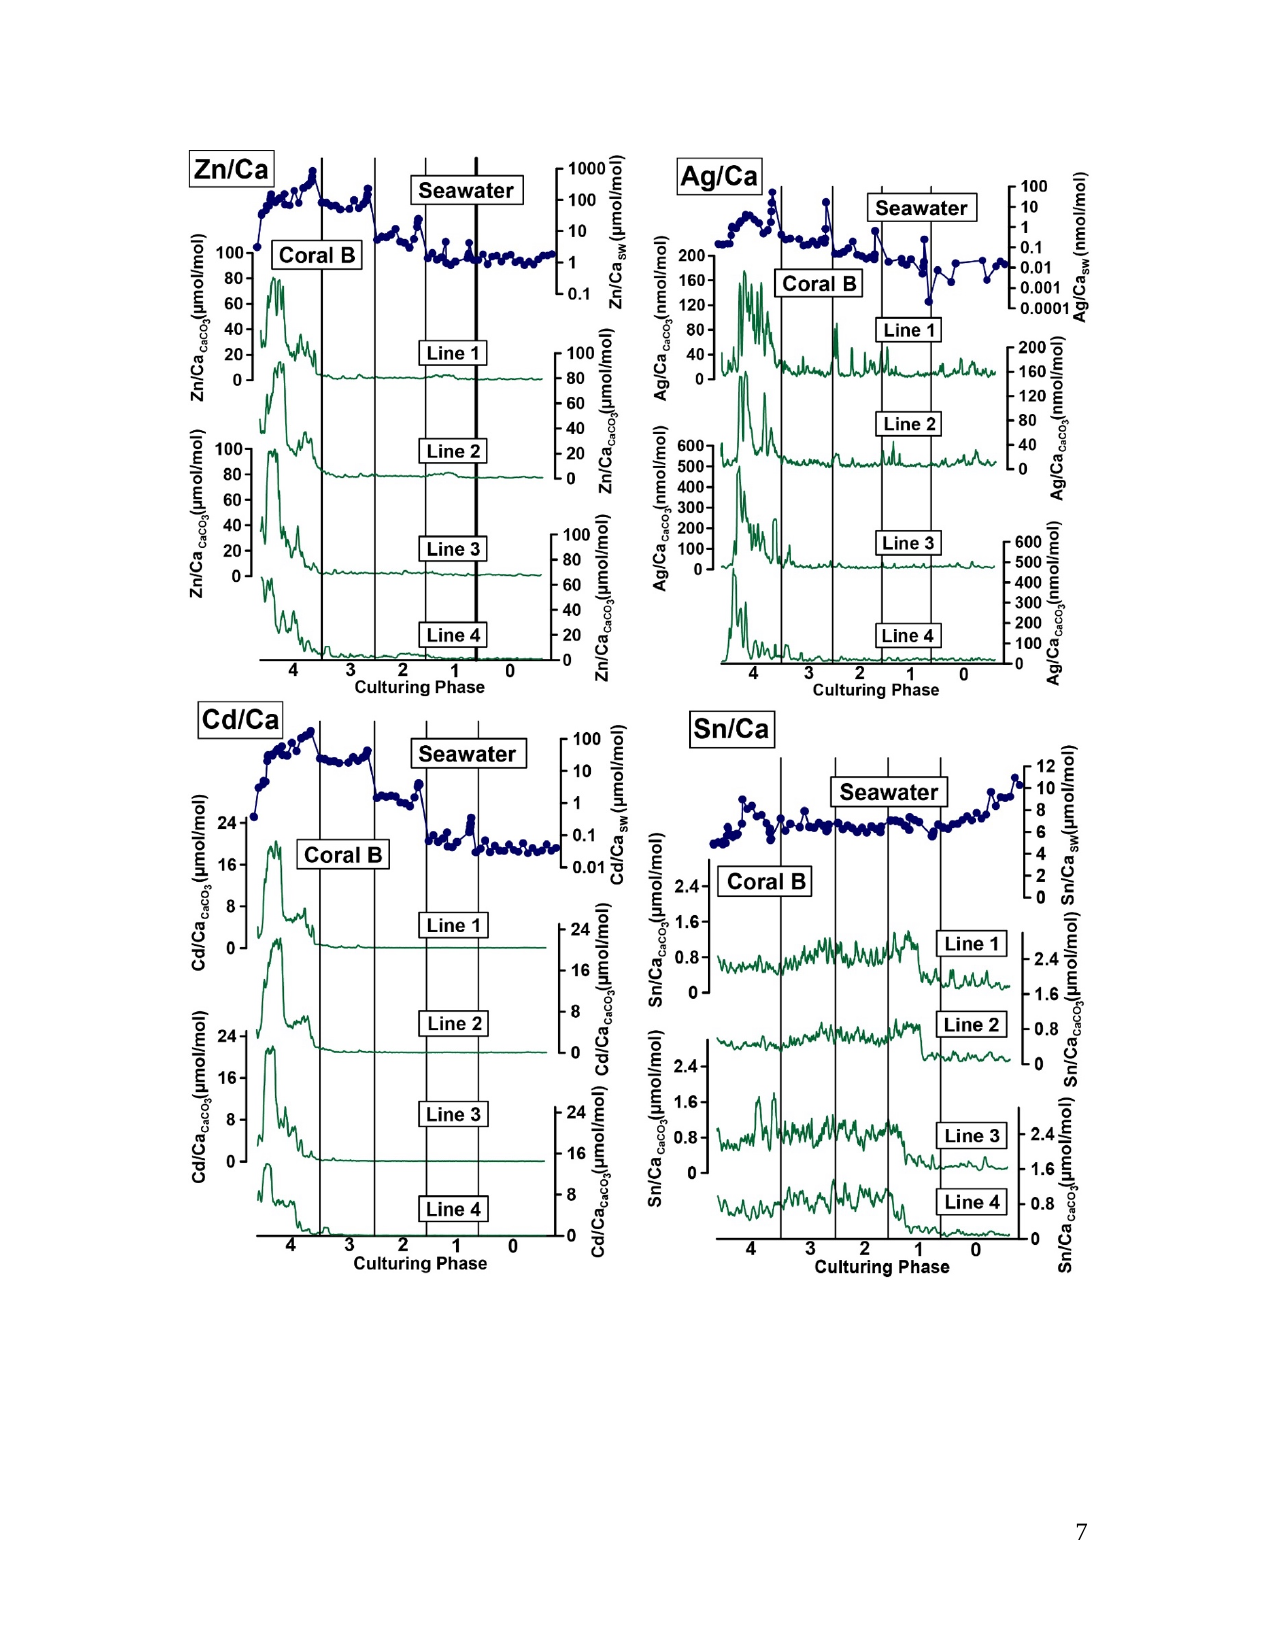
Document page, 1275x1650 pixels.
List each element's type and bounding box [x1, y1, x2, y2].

picture [187, 150, 1093, 1280]
